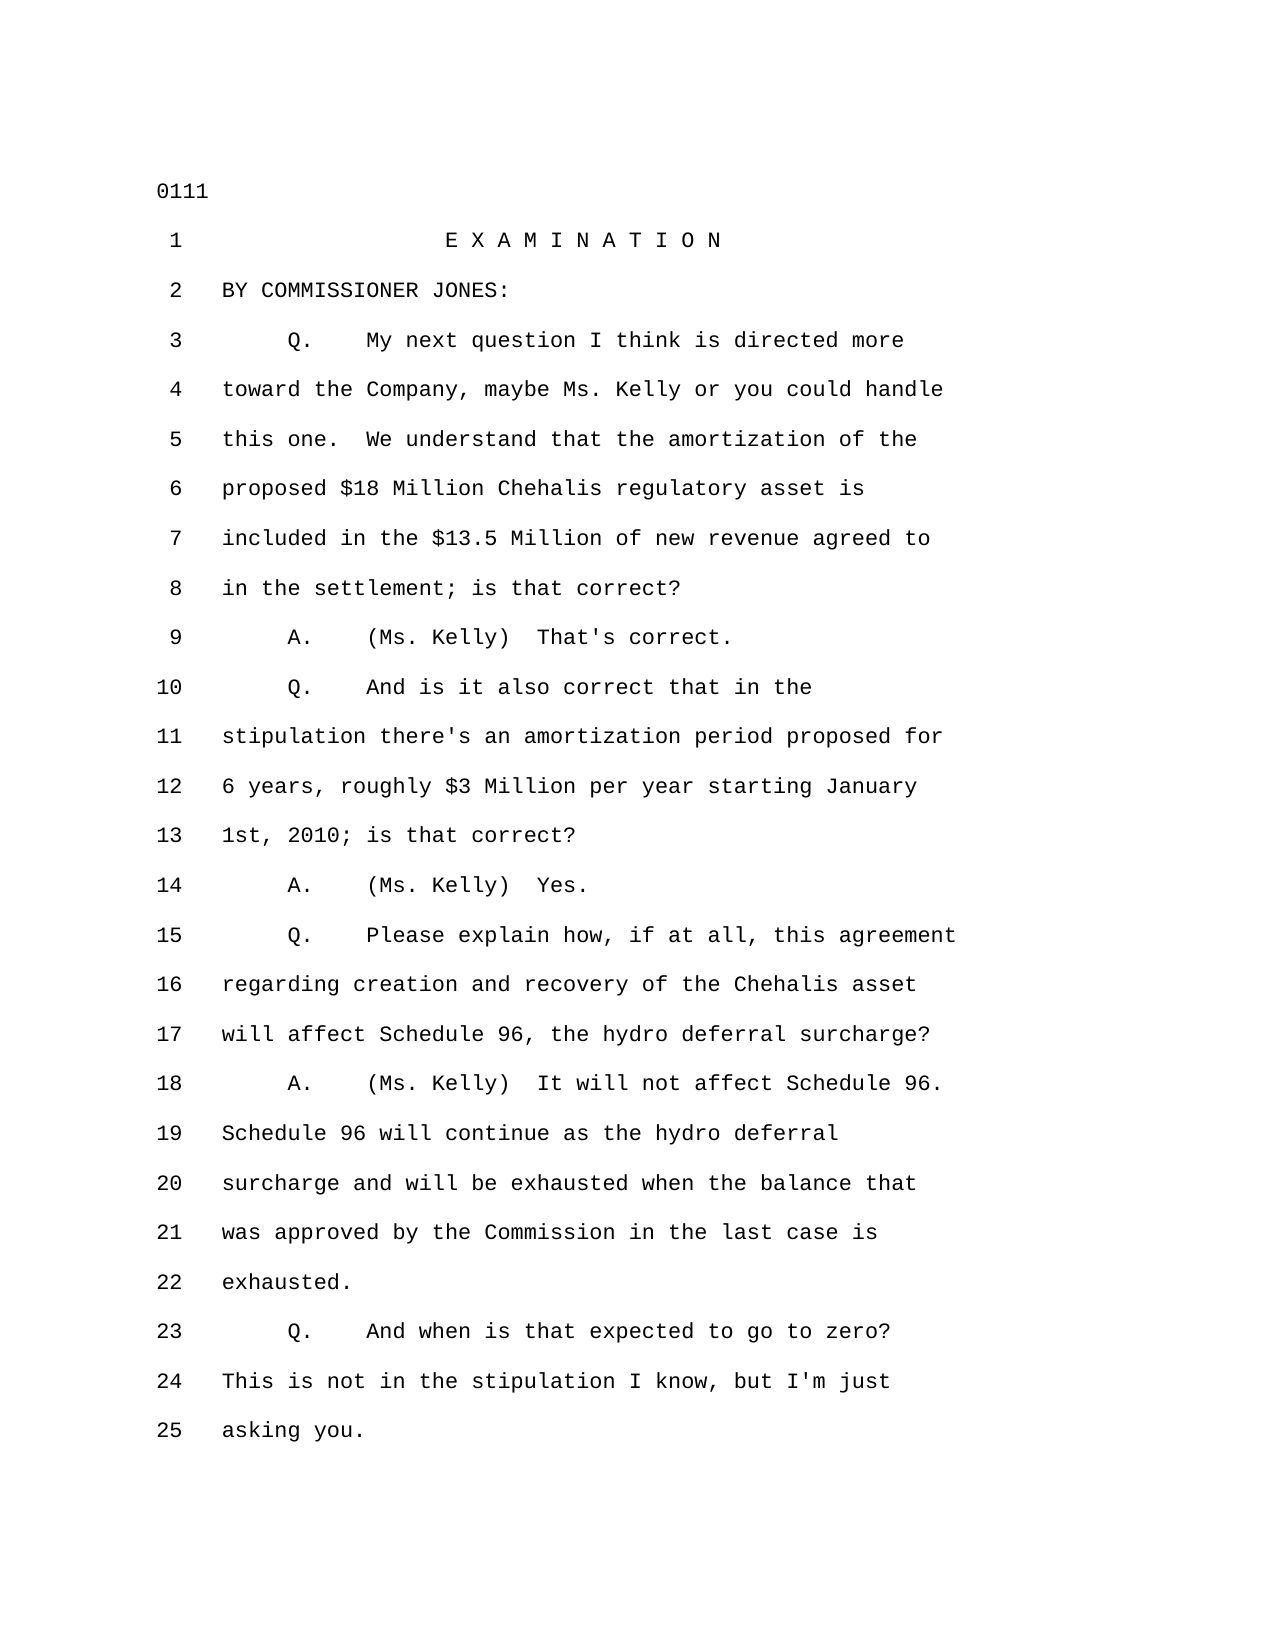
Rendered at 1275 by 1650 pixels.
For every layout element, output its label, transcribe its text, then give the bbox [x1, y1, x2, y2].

text 20 surcharge and will be exhausted when the balance that [156, 1172, 1119, 1196]
text 9 A. (Ms. Kelly) That's correct. [156, 626, 1119, 651]
text 1 E X A M I N A T I O N [156, 229, 1119, 254]
text 25 asking you. [156, 1419, 1119, 1444]
text 14 A. (Ms. Kelly) Yes. [156, 874, 1119, 899]
text 2 BY COMMISSIONER JONES: [156, 279, 1119, 304]
text 3 Q. My next question I think is directed more [156, 329, 1119, 353]
text 4 toward the Company, maybe Ms. Kelly or you could handle [156, 378, 1119, 403]
text 15 Q. Please explain how, if at all, this agreement [156, 924, 1119, 948]
text 16 regarding creation and recovery of the Chehalis asset [156, 973, 1119, 998]
text 24 This is not in the stipulation I know, but I'm just [156, 1370, 1119, 1395]
text 17 will affect Schedule 96, the hydro deferral surcharge? [156, 1023, 1119, 1048]
text 10 Q. And is it also correct that in the [156, 676, 1119, 701]
text 0111 [156, 180, 1119, 205]
text 12 6 years, roughly $3 Million per year starting January [156, 775, 1119, 800]
text 13 1st, 2010; is that correct? [156, 824, 1119, 849]
text 18 A. (Ms. Kelly) It will not affect Schedule 96. [156, 1072, 1119, 1097]
text 23 Q. And when is that expected to go to zero? [156, 1320, 1119, 1345]
text 5 this one. We understand that the amortization of the [156, 428, 1119, 453]
text 22 exhausted. [156, 1271, 1119, 1296]
text 7 included in the $13.5 Million of new revenue agreed to [156, 527, 1119, 552]
text 8 in the settlement; is that correct? [156, 577, 1119, 601]
text 19 Schedule 96 will continue as the hydro deferral [156, 1122, 1119, 1147]
text 6 proposed $18 Million Chehalis regulatory asset is [156, 477, 1119, 502]
text 21 was approved by the Commission in the last case is [156, 1221, 1119, 1246]
text 11 stipulation there's an amortization period proposed for [156, 725, 1119, 750]
